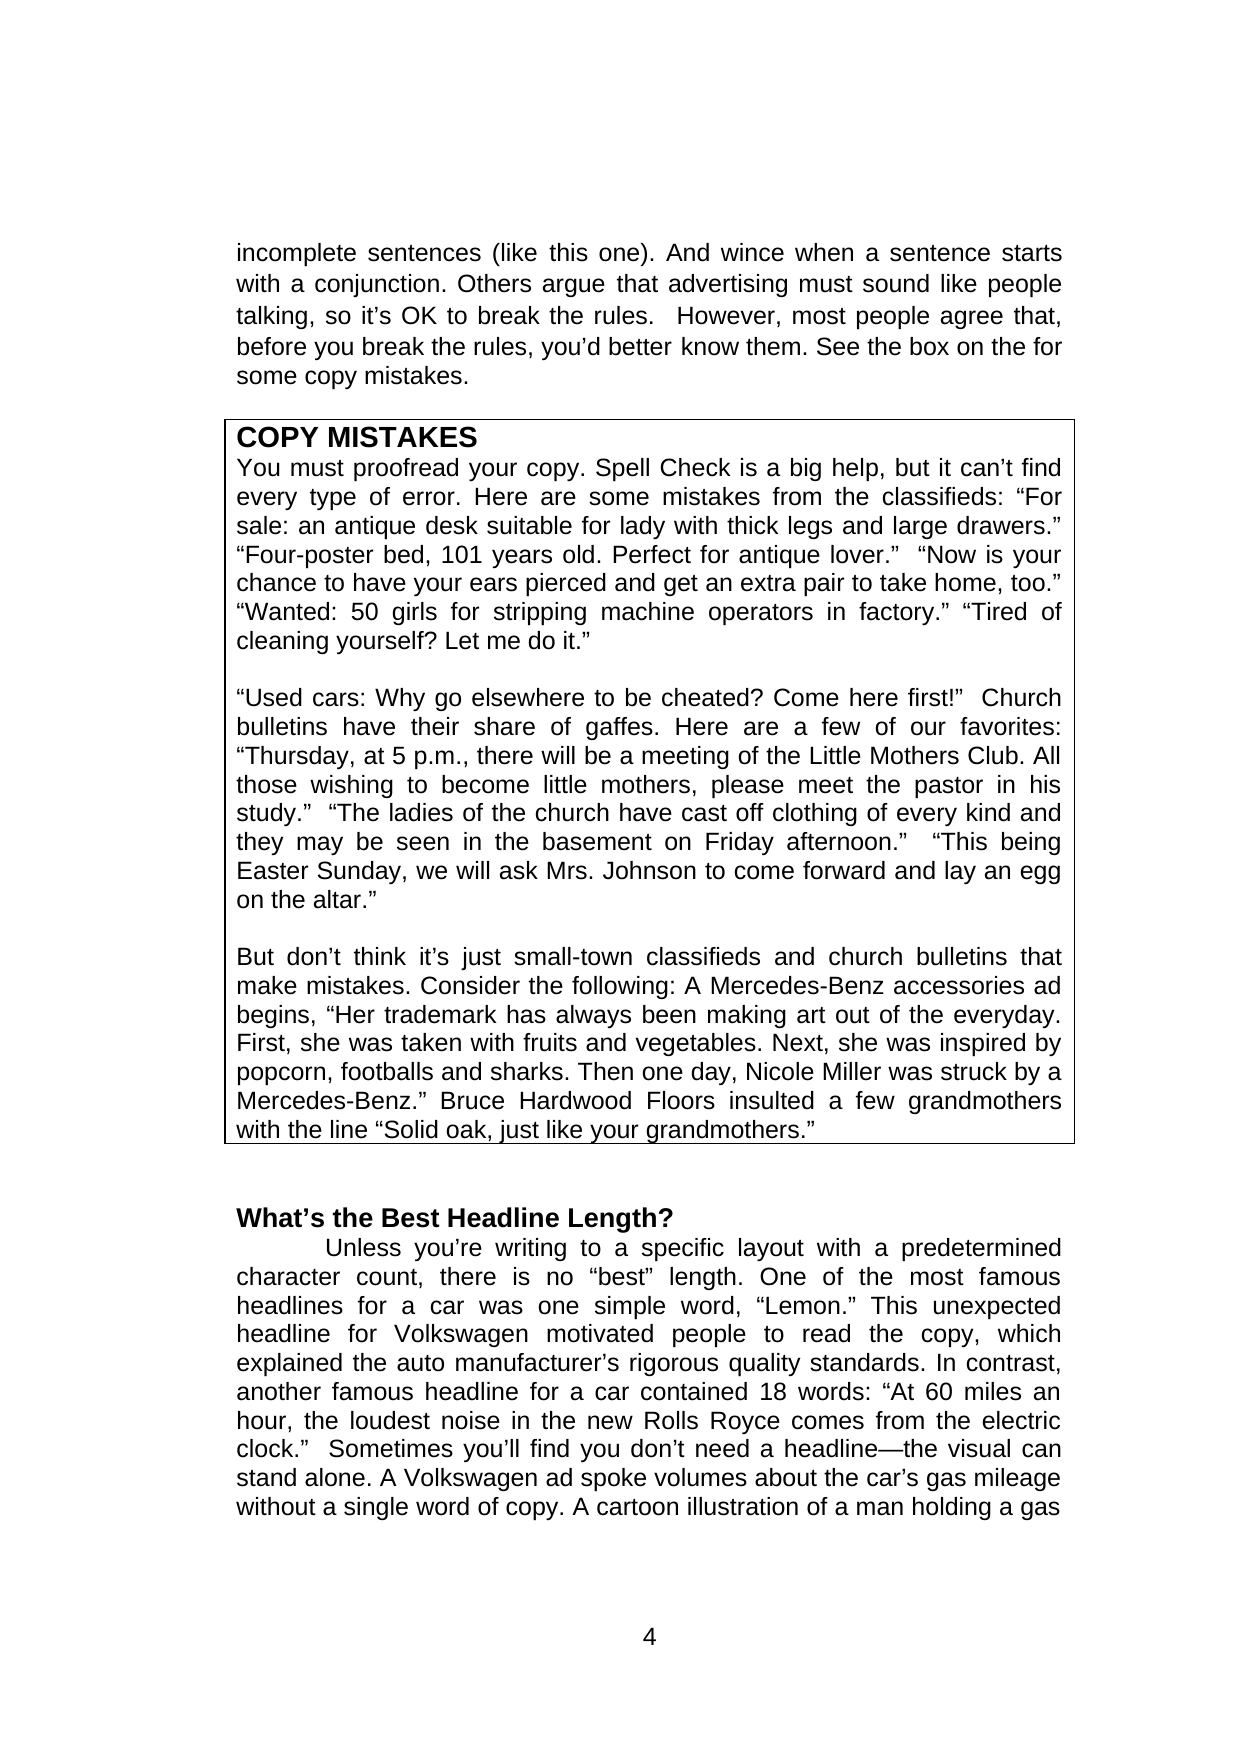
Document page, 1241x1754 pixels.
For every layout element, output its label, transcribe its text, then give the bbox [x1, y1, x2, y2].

text What’s the Best Headline Length? [236, 1202, 1063, 1233]
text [236, 236, 1063, 390]
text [236, 1233, 1063, 1521]
table_header COPY MISTAKES You must proofread your copy. Spell Check is a big help, but it can’t find every type of error. Here are some mistakes from the classifieds: “For sale: an antique desk suitable for lady with thick legs and large drawers.” “Four-poster bed, 101 years old. Perfect for antique lover.” “Now is your chance to have your ears pierced and get an extra pair to take home, too.” “Wanted: 50 girls for stripping machine operators in factory.” “Tired of cleaning yourself? Let me do it.” “Used cars: Why go elsewhere to be cheated? Come here first!” Church bulletins have their share of gaffes. Here are a few of our favorites: “Thursday, at 5 p.m., there will be a meeting of the Little Mothers Club. All those wishing to become little mothers, please meet the pastor in his study.” “The ladies of the church have cast off clothing of every kind and they may be seen in the basement on Friday afternoon.” “This being Easter Sunday, we will ask Mrs. Johnson to come forward and lay an egg on the altar.” But don’t think it’s just small-town classifieds and church bulletins that make mistakes. Consider the following: A Mercedes-Benz accessories ad begins, “Her trademark has always been making art out of the everyday. First, she was taken with fruits and vegetables. Next, she was inspired by popcorn, footballs and sharks. Then one day, Nicole Miller was struck by a Mercedes-Benz.” Bruce Hardwood Floors insulted a few grandmothers with the line “Solid oak, just like your grandmothers.” [226, 420, 1074, 1143]
